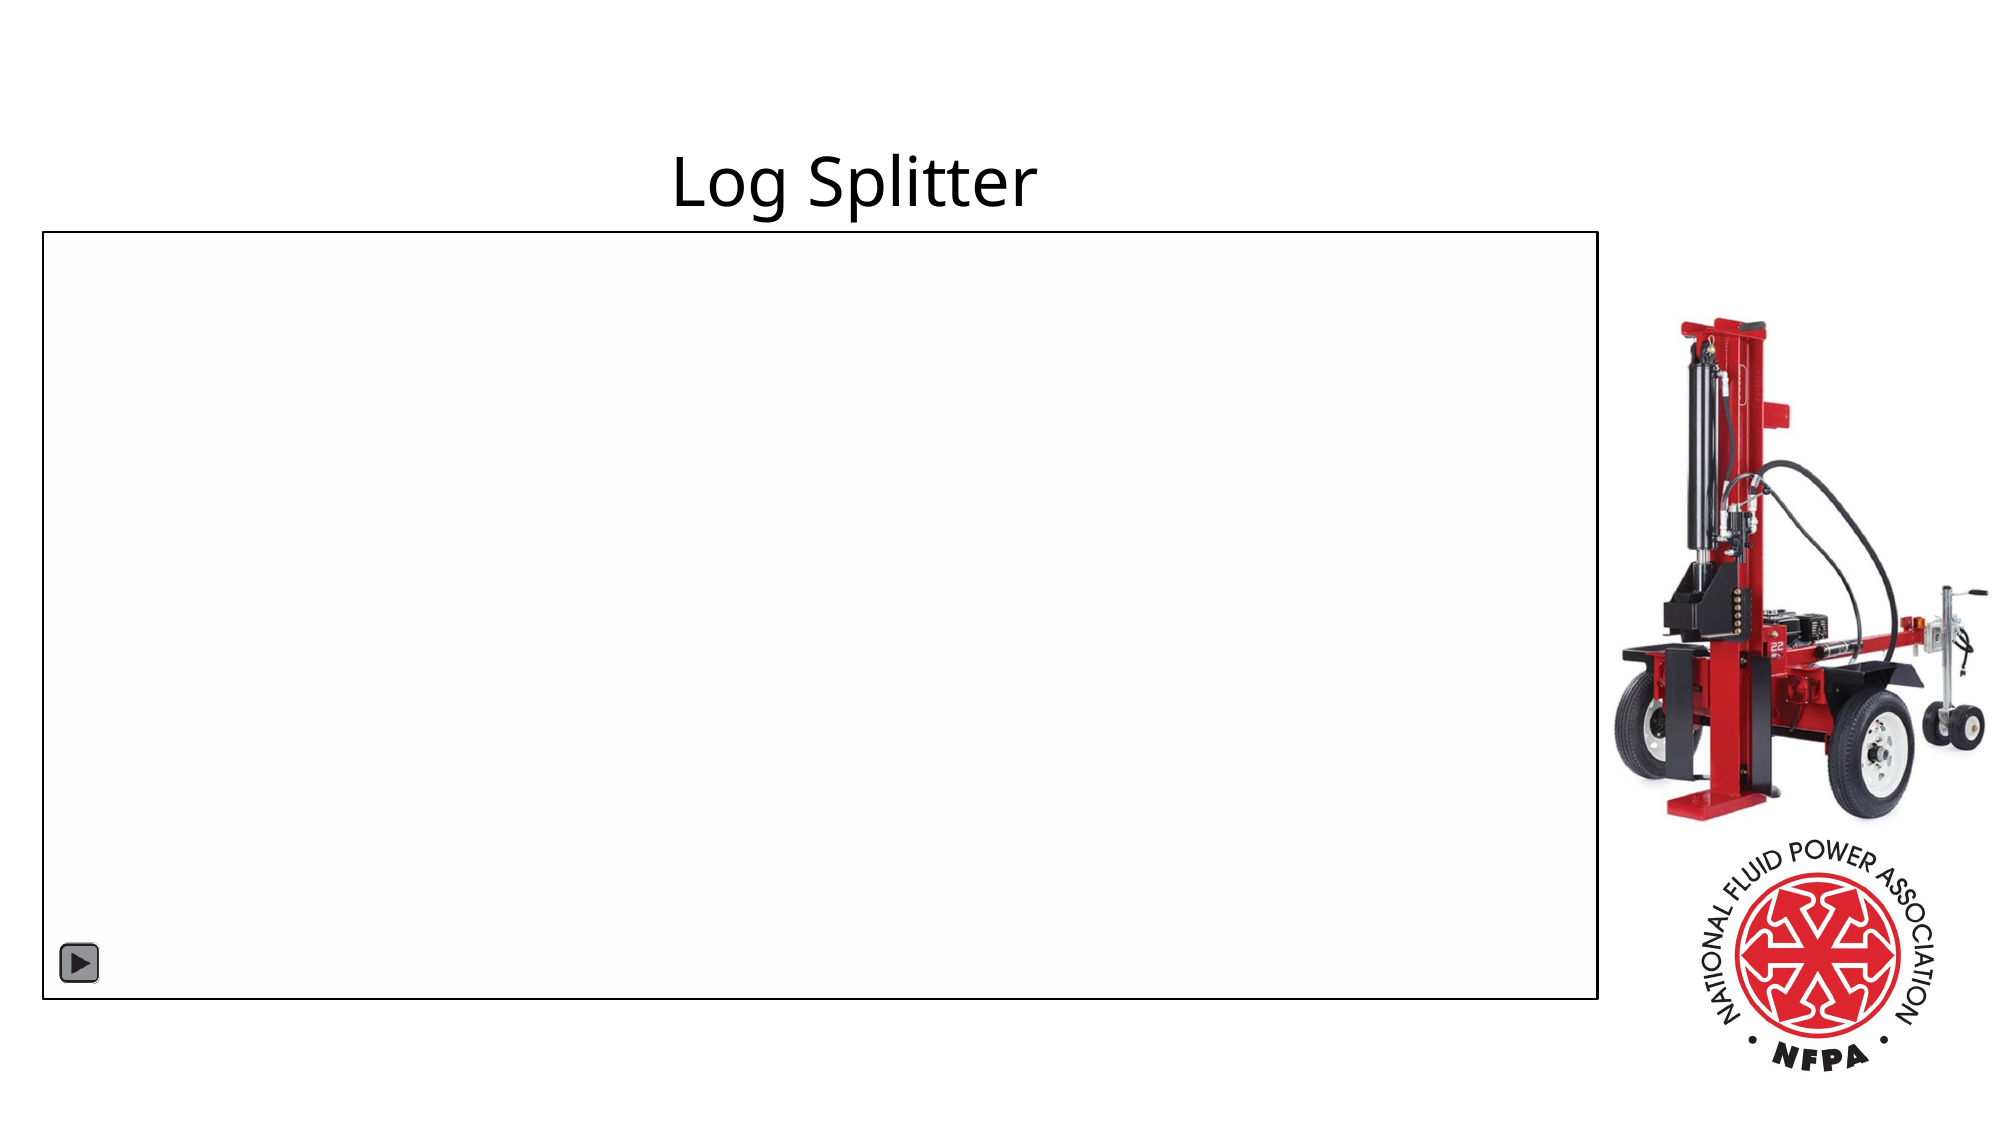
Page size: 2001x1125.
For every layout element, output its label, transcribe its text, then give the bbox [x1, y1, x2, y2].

picture [1610, 308, 1995, 829]
picture [60, 944, 98, 982]
text Log Splitter [12, 133, 1696, 227]
picture [1698, 836, 1935, 1073]
